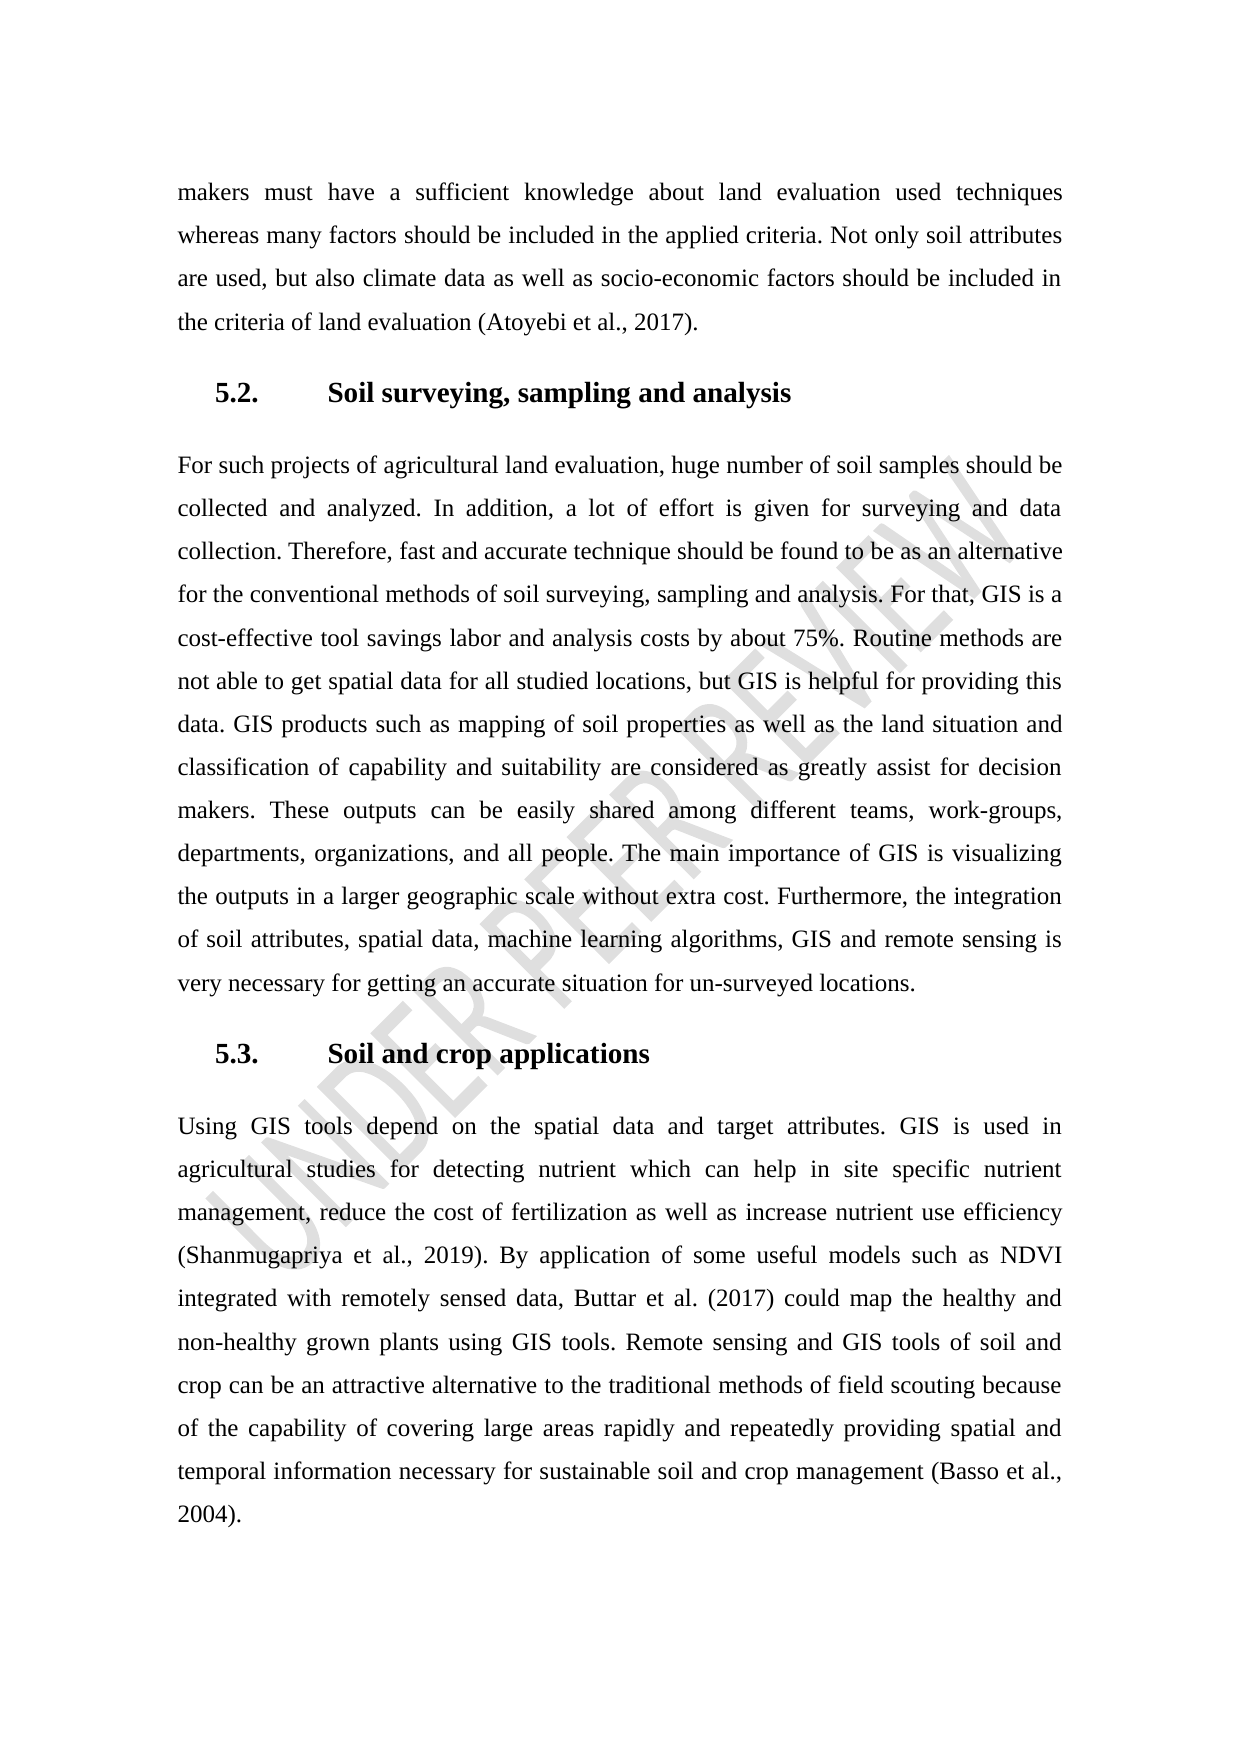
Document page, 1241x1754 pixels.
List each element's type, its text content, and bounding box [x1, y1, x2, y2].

text For such projects of agricultural land evaluation, huge number of soil samples should be collected and analyzed. In addition, a lot of effort is given for surveying and data collection. Therefore, fast and accurate technique should be found to be as an alternative for the conventional methods of soil surveying, sampling and analysis. For that, GIS is a cost-effective tool savings labor and analysis costs by about 75%. Routine methods are not able to get spatial data for all studied locations, but GIS is helpful for providing this data. GIS products such as mapping of soil properties as well as the land situation and classification of capability and suitability are considered as greatly assist for decision makers. These outputs can be easily shared among different teams, work-groups, departments, organizations, and all people. The main importance of GIS is visualizing the outputs in a larger geographic scale without extra cost. Furthermore, the integration of soil attributes, spatial data, machine learning algorithms, GIS and remote sensing is very necessary for getting an accurate situation for un-surveyed locations. [177, 450, 1063, 996]
list Soil and crop applications [215, 1036, 1063, 1069]
list Soil surveying, sampling and analysis [215, 375, 1063, 408]
text Using GIS tools depend on the spatial data and target attributes. GIS is used in agricultural studies for detecting nutrient which can help in site specific nutrient management, reduce the cost of fertilization as well as increase nutrient use efficiency (Shanmugapriya et al., 2019). By application of some useful models such as NDVI integrated with remotely sensed data, Buttar et al. (2017) could map the healthy and non-healthy grown plants using GIS tools. Remote sensing and GIS tools of soil and crop can be an attractive alternative to the traditional methods of field scouting because of the capability of covering large areas rapidly and repeatedly providing spatial and temporal information necessary for sustainable soil and crop management (Basso et al., 2004). [177, 1111, 1063, 1528]
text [177, 177, 1063, 335]
